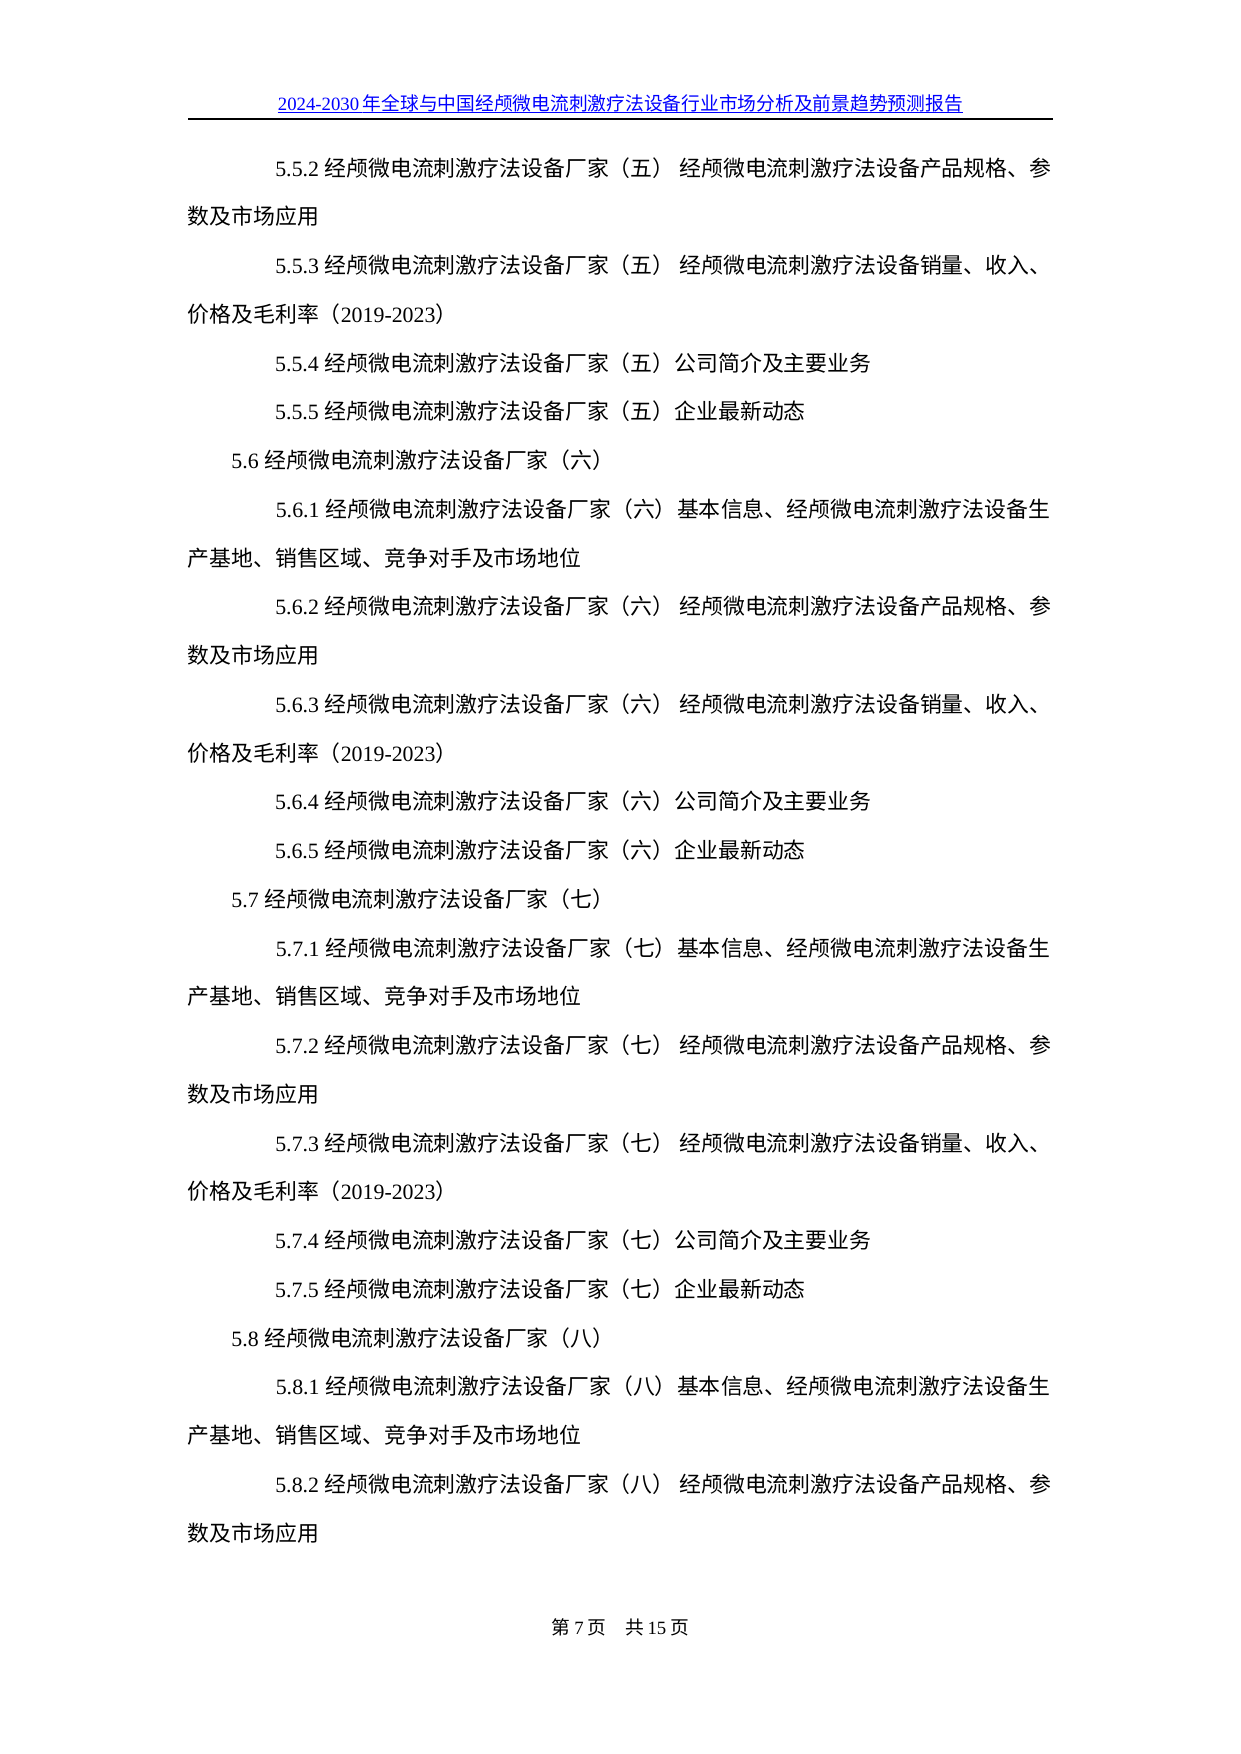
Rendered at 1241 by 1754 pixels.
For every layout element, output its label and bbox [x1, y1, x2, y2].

text [187, 150, 1053, 1548]
